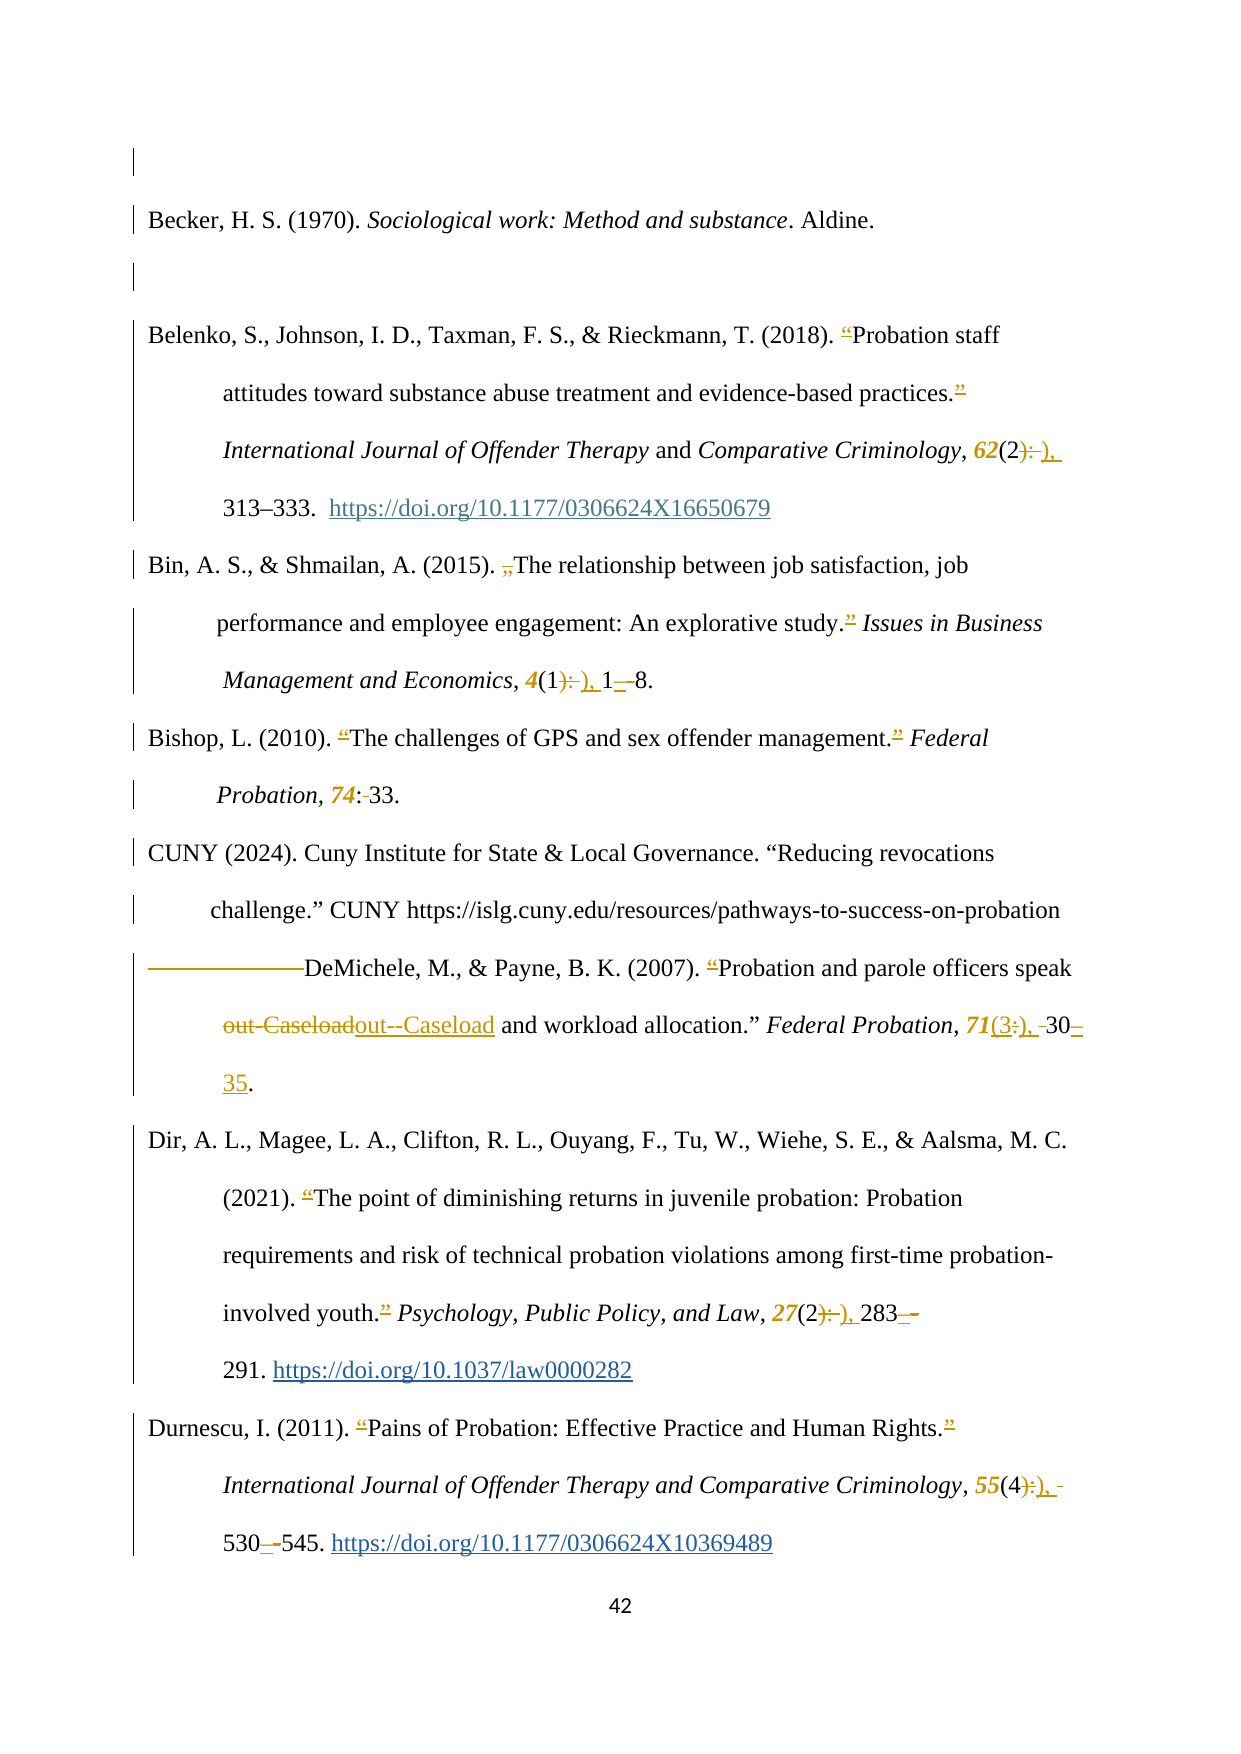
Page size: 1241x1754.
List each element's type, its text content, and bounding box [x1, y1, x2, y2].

text Probation, 74:33.‏ [148, 780, 1092, 809]
text DeMichele, M., & Payne, B. K. (2007). Probation and parole officers speak and workload allocation.” Federal Probation, 7130. [148, 953, 1092, 1096]
text Becker, H. S. (1970). Sociological work: Method and substance. Aldine. [148, 205, 1092, 234]
text Durnescu, I. (2011). Pains of Probation: Effective Practice and Human Rights. International Journal of Offender Therapy and Comparative Criminology, 55(4530545. https://doi.org/10.1177/0306624X10369489 [148, 1413, 1092, 1556]
text challenge.” CUNY https://islg.cuny.edu/resources/pathways-to-success-on-probation [148, 895, 1092, 924]
text Bishop, L. (2010). The challenges of GPS and sex offender management. Federal [148, 723, 1092, 751]
text Bin, A. S., & Shmailan, A. (2015). The relationship between job satisfaction, job [148, 550, 1092, 579]
text Dir, A. L., Magee, L. A., Clifton, R. L., Ouyang, F., Tu, W., Wiehe, S. E., & Aalsma, M. C. (2021). The point of diminishing returns in juvenile probation: Probation requirements and risk of technical probation violations among first-time probation-involved youth. Psychology, Public Policy, and Law, 27(2283291. https://doi.org/10.1037/law0000282 [148, 1125, 1092, 1384]
text Belenko, S., Johnson, I. D., Taxman, F. S., & Rieckmann, T. (2018). Probation staff attitudes toward substance abuse treatment and evidence-based practices. International Journal of Offender Therapy and Comparative Criminology, 62(2313–333. https://doi.org/10.1177/0306624X16650679 [148, 320, 1092, 521]
text CUNY (2024). Cuny Institute for State & Local Governance. “Reducing revocations [148, 838, 1092, 866]
text performance and employee engagement: An explorative study. Issues in Business Management and Economics, 4(118. [148, 608, 1092, 694]
